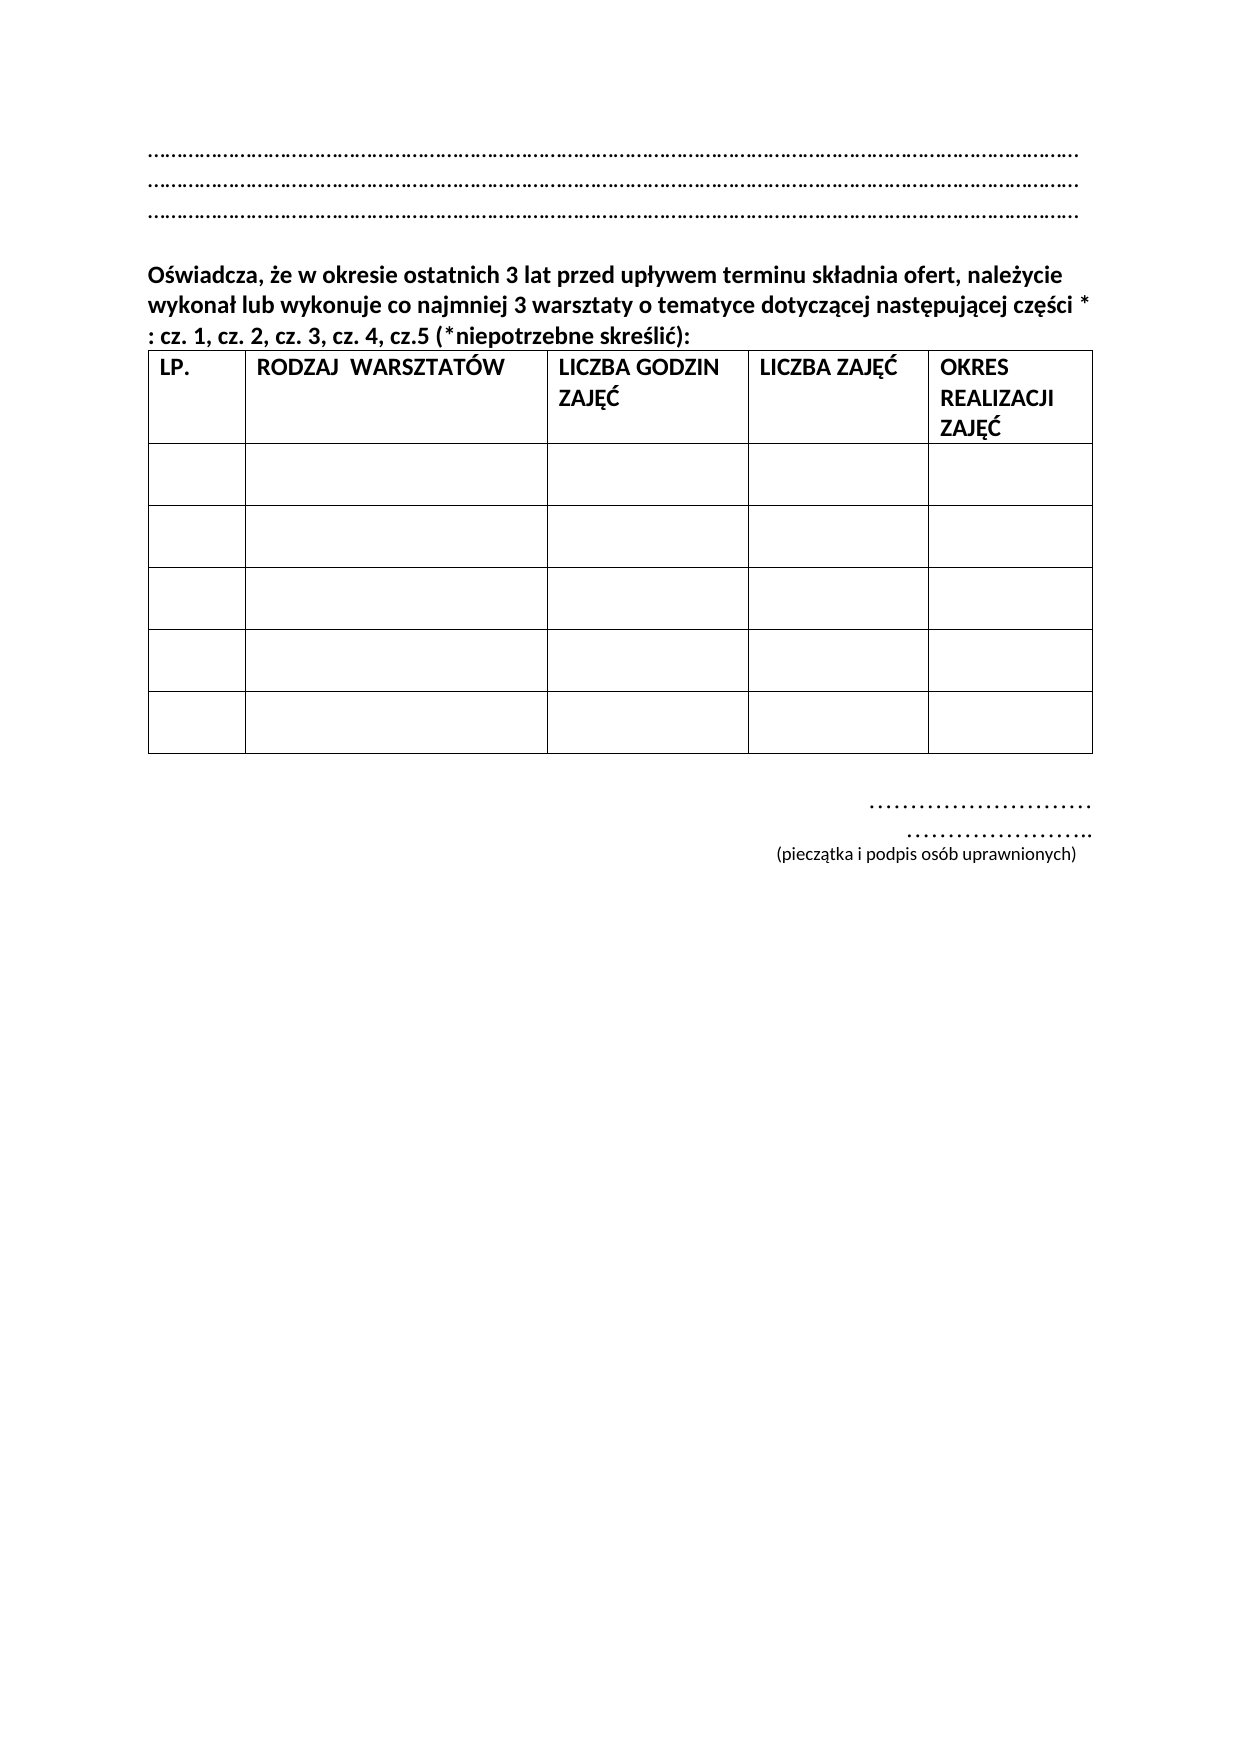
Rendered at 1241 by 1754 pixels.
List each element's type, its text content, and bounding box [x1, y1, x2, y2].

table_cell [749, 506, 928, 567]
table_cell [149, 630, 245, 691]
table_cell [246, 444, 547, 505]
table_cell [749, 630, 928, 691]
text Oświadcza, że w okresie ostatnich 3 lat przed upływem terminu składnia ofert, należycie wykonał lub wykonuje co najmniej 3 warsztaty o tematyce dotyczącej następującej części * : cz. 1, cz. 2, cz. 3, cz. 4, cz.5 (*niepotrzebne skreślić): [148, 259, 1092, 350]
table_cell [929, 444, 1092, 505]
table_cell [246, 506, 547, 567]
text ……………………………………………………………………………………………………………………………………………………………………………………………………………………………………………………………………………………………………………………………………………………………………………………………………………………………………………… [148, 133, 1092, 225]
table_header OKRES REALIZACJI ZAJĘĆ [929, 351, 1092, 443]
table_cell [929, 630, 1092, 691]
table_cell [246, 568, 547, 629]
table_cell [548, 444, 748, 505]
table_cell [149, 692, 245, 753]
table_header LP. [149, 351, 245, 443]
table_header LICZBA ZAJĘĆ [749, 351, 928, 443]
table_cell [548, 692, 748, 753]
table_cell [749, 444, 928, 505]
table_cell [548, 506, 748, 567]
table_cell [149, 444, 245, 505]
table_cell [246, 630, 547, 691]
text (pieczątka i podpis osób uprawnionych) [148, 842, 1092, 865]
table_cell [548, 568, 748, 629]
table_cell [149, 568, 245, 629]
table_cell [929, 568, 1092, 629]
table_cell [149, 506, 245, 567]
table_cell [749, 692, 928, 753]
table_header LICZBA GODZIN ZAJĘĆ [548, 351, 748, 443]
table_header RODZAJ WARSZTATÓW [246, 351, 547, 443]
table_cell [749, 568, 928, 629]
text ………………………………………….. [148, 785, 1092, 842]
table_cell [548, 630, 748, 691]
table_cell [929, 506, 1092, 567]
table_cell [246, 692, 547, 753]
table_cell [929, 692, 1092, 753]
